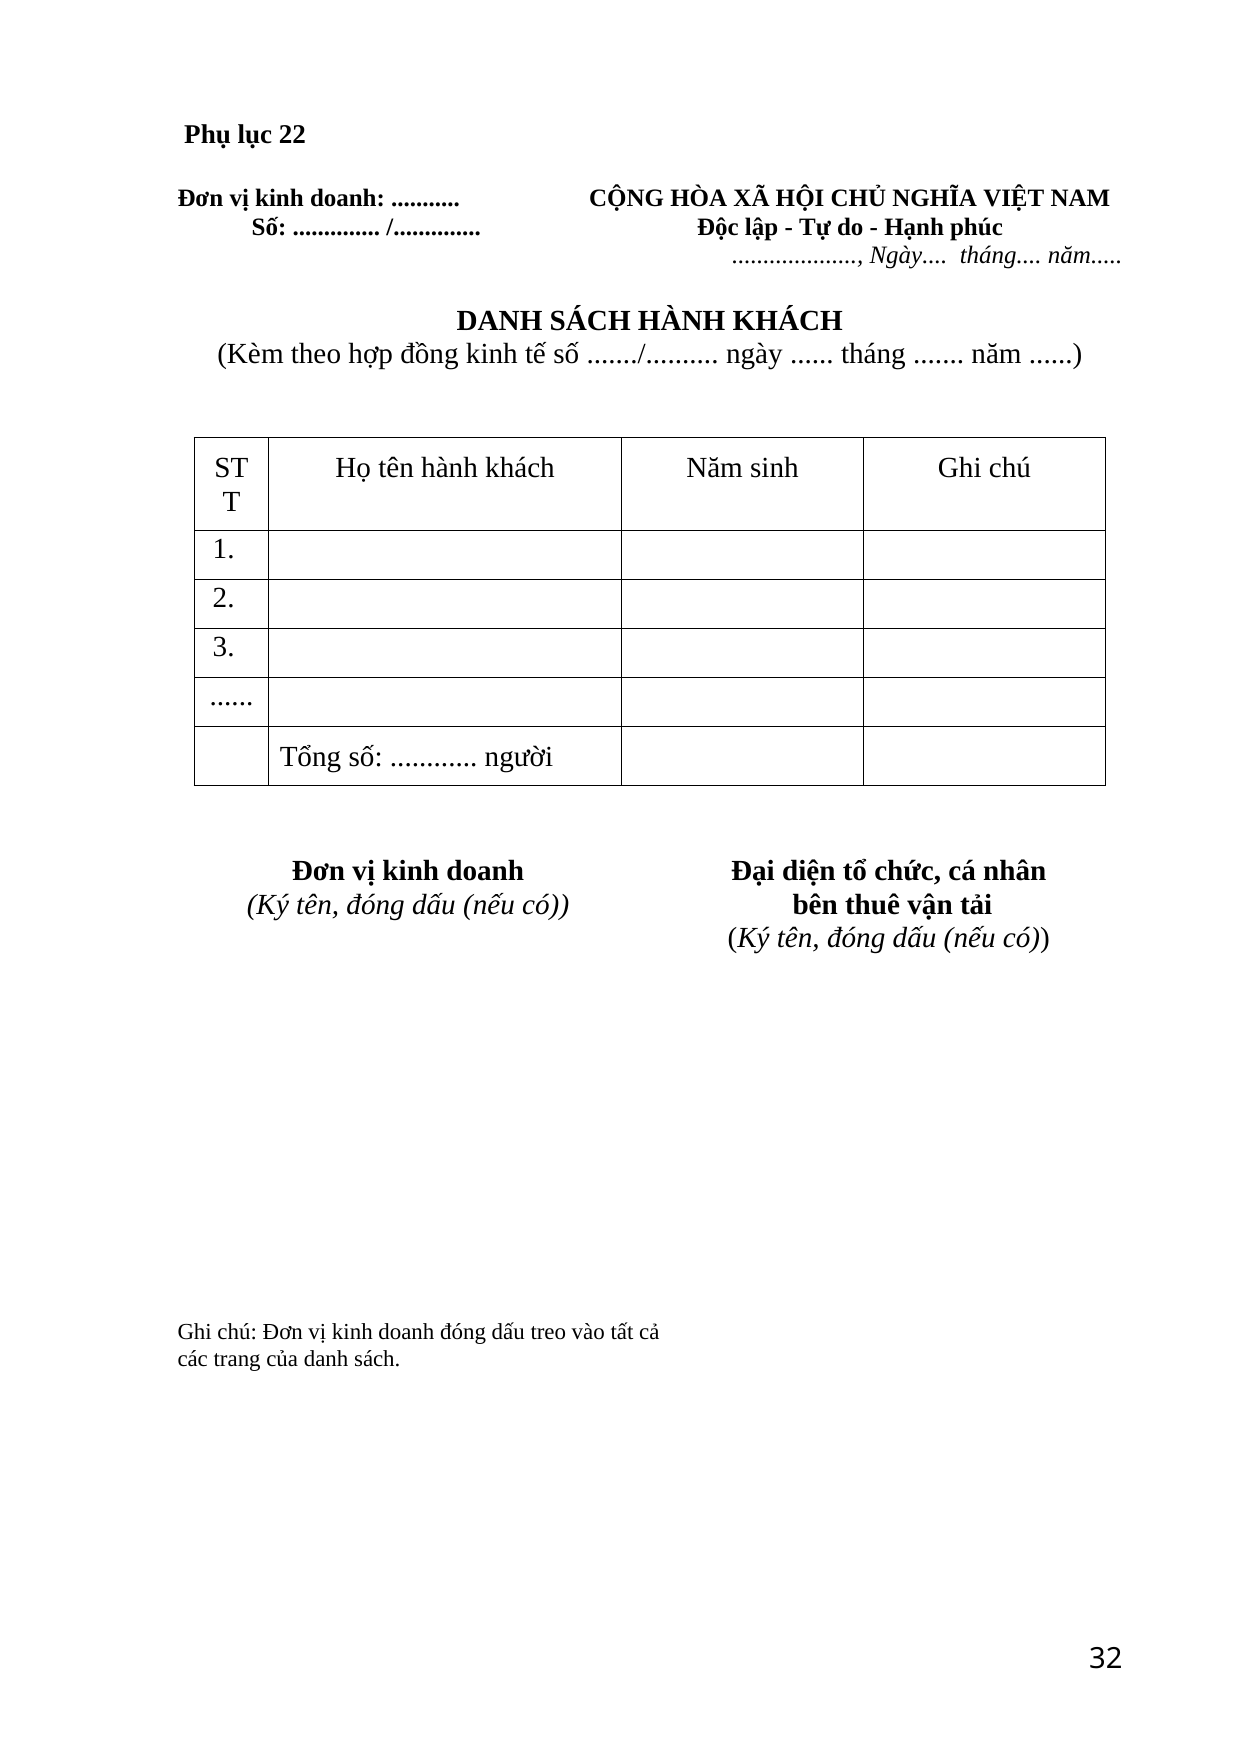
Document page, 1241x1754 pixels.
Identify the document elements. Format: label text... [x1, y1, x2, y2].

text Ghi chú: Đơn vị kinh doanh đóng dấu treo vào tất cả các trang của danh sách. [177, 1318, 673, 1371]
table_header Năm sinh [622, 438, 863, 530]
table_header Đơn vị kinh doanh: ........... [166, 183, 546, 212]
table_header Đại diện tổ chức, cá nhân bên thuê vận tải (Ký tên, đóng dấu (nếu có)) [650, 854, 1133, 988]
table_cell [622, 727, 863, 785]
table_cell [622, 580, 863, 628]
table_cell [269, 531, 621, 579]
table_cell [195, 727, 268, 785]
table_cell [864, 580, 1105, 628]
table_cell [864, 678, 1105, 726]
table_cell [864, 629, 1105, 677]
text DANH SÁCH HÀNH KHÁCH [177, 303, 1122, 336]
table_cell [195, 531, 268, 579]
table_cell [864, 531, 1105, 579]
table_cell [622, 629, 863, 677]
table_cell [269, 580, 621, 628]
table_header Ghi chú [864, 438, 1105, 530]
table_cell ...... [195, 678, 268, 726]
table_header CỘNG HÒA XÃ HỘI CHỦ NGHĨA VIỆT NAM [546, 183, 1133, 212]
table_cell [195, 629, 268, 677]
table_cell [622, 678, 863, 726]
table_cell [864, 727, 1105, 785]
text (Kèm theo hợp đồng kinh tế số ......./.......... ngày ...... tháng ....... năm ......) [177, 336, 1122, 370]
table_header Họ tên hành khách [269, 438, 621, 530]
table_cell [269, 629, 621, 677]
text Phụ lục 22 [177, 118, 1122, 149]
table_cell [622, 531, 863, 579]
table_cell Số: .............. /.............. [166, 212, 546, 240]
table_cell Độc lập - Tự do - Hạnh phúc [546, 212, 1133, 240]
table_header STT [195, 438, 268, 530]
table_cell Tổng số: ............ người [269, 727, 621, 785]
table_header Đơn vị kinh doanh (Ký tên, đóng dấu (nếu có)) [166, 854, 650, 988]
table_cell [269, 678, 621, 726]
table_cell [195, 580, 268, 628]
text ...................., Ngày.... tháng.... năm..... [177, 240, 1122, 269]
